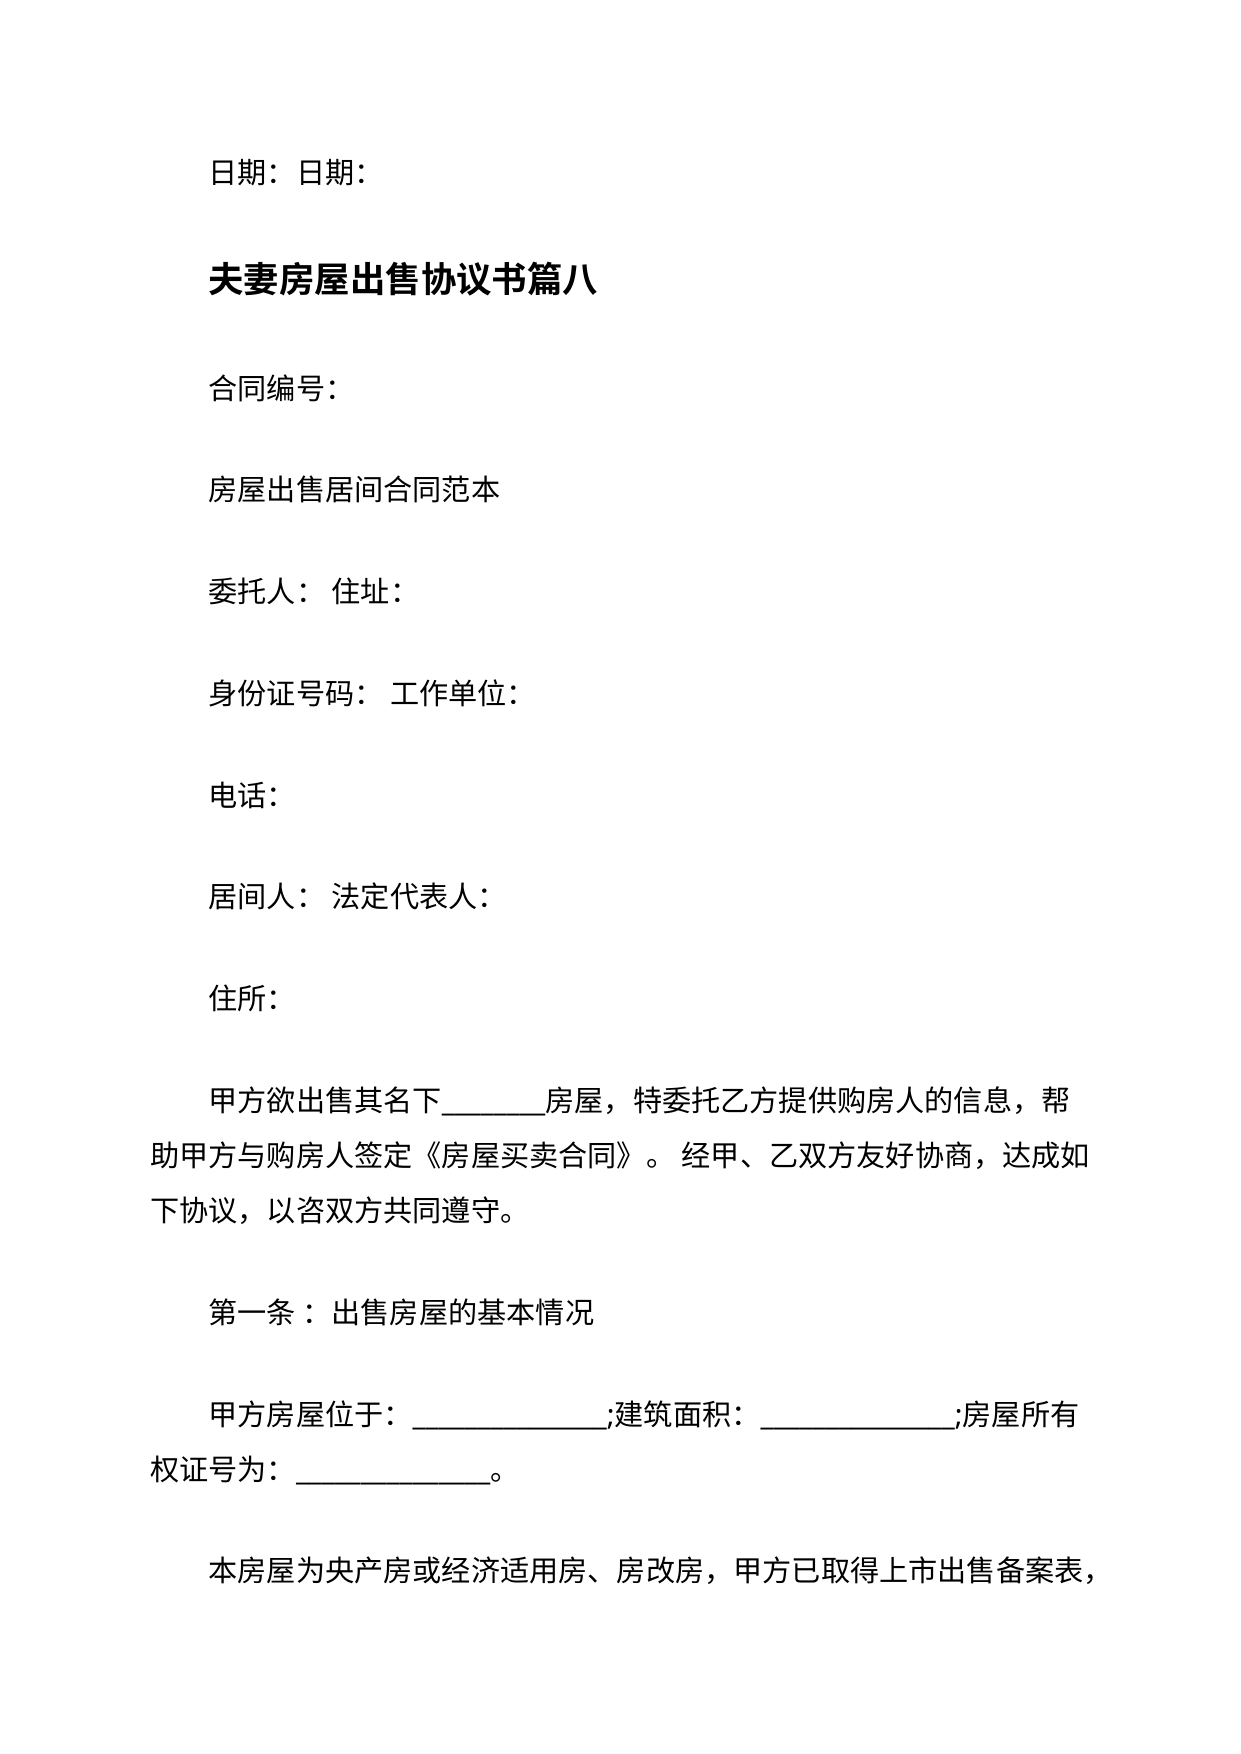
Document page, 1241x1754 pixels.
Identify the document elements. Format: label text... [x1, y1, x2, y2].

text 合同编号： [150, 365, 1090, 407]
text 日期：日期： [150, 150, 1090, 192]
text 夫妻房屋出售协议书篇八 [150, 252, 1090, 303]
text 身份证号码： 工作单位： [150, 671, 1090, 713]
text 电话： [150, 772, 1090, 814]
text 甲方欲出售其名下________房屋，特委托乙方提供购房人的信息，帮助甲方与购房人签定《房屋买卖合同》。 经甲、乙双方友好协商，达成如下协议，以咨双方共同遵守。 [150, 1078, 1090, 1230]
text 第一条 ：出售房屋的基本情况 [150, 1289, 1090, 1332]
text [150, 1548, 1090, 1590]
text 委托人： 住址： [150, 569, 1090, 611]
text 甲方房屋位于：_______________;建筑面积：_______________;房屋所有权证号为：_______________。 [150, 1391, 1090, 1488]
text 房屋出售居间合同范本 [150, 467, 1090, 509]
text 住所： [150, 976, 1090, 1018]
text 居间人： 法定代表人： [150, 874, 1090, 916]
